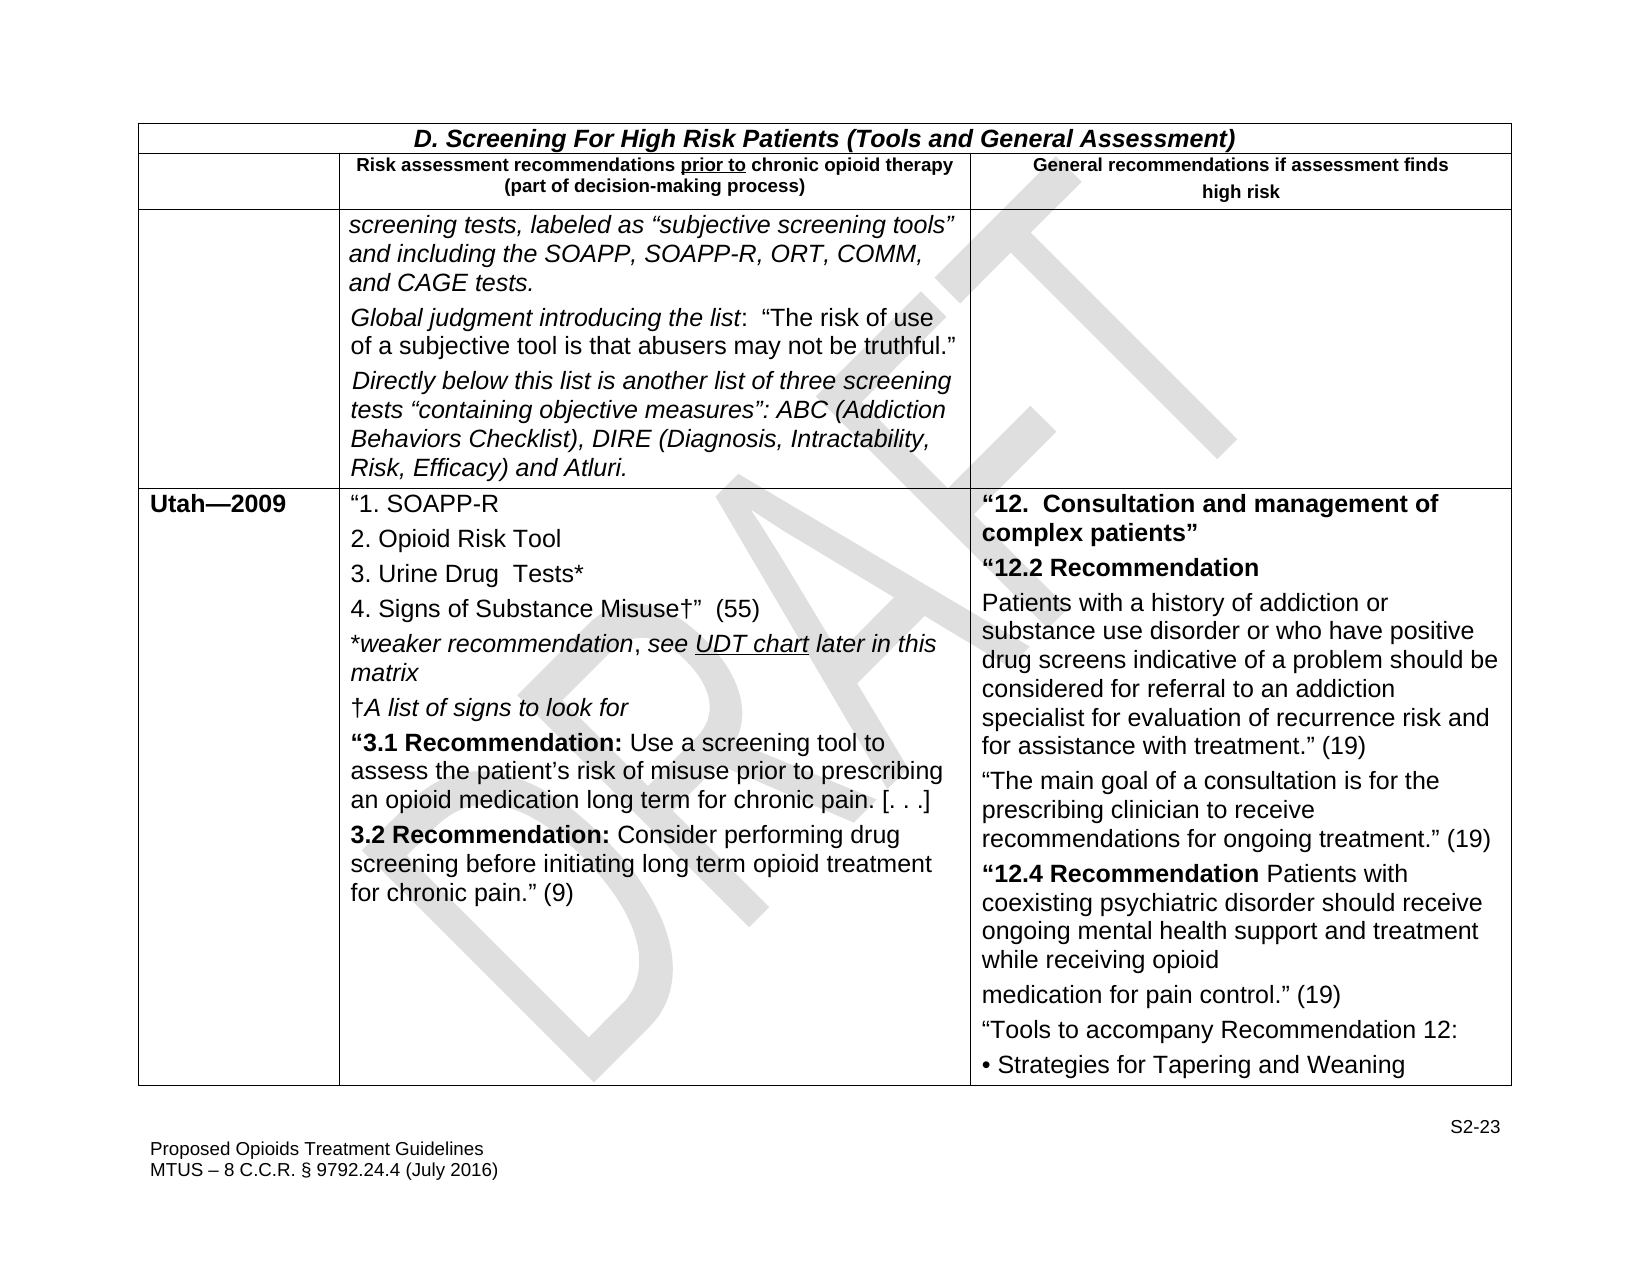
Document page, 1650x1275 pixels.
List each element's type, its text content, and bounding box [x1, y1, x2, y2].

table_cell Risk assessment recommendations prior to chronic opioid therapy (part of decision-making process) [340, 154, 970, 209]
table_header D. Screening For High Risk Patients (Tools and General Assessment) [139, 124, 1511, 152]
table_cell [139, 154, 339, 209]
table_cell Utah—2009 [139, 489, 339, 1085]
table_cell [139, 210, 339, 488]
table_cell General recommendations if assessment finds high risk [971, 154, 1511, 209]
